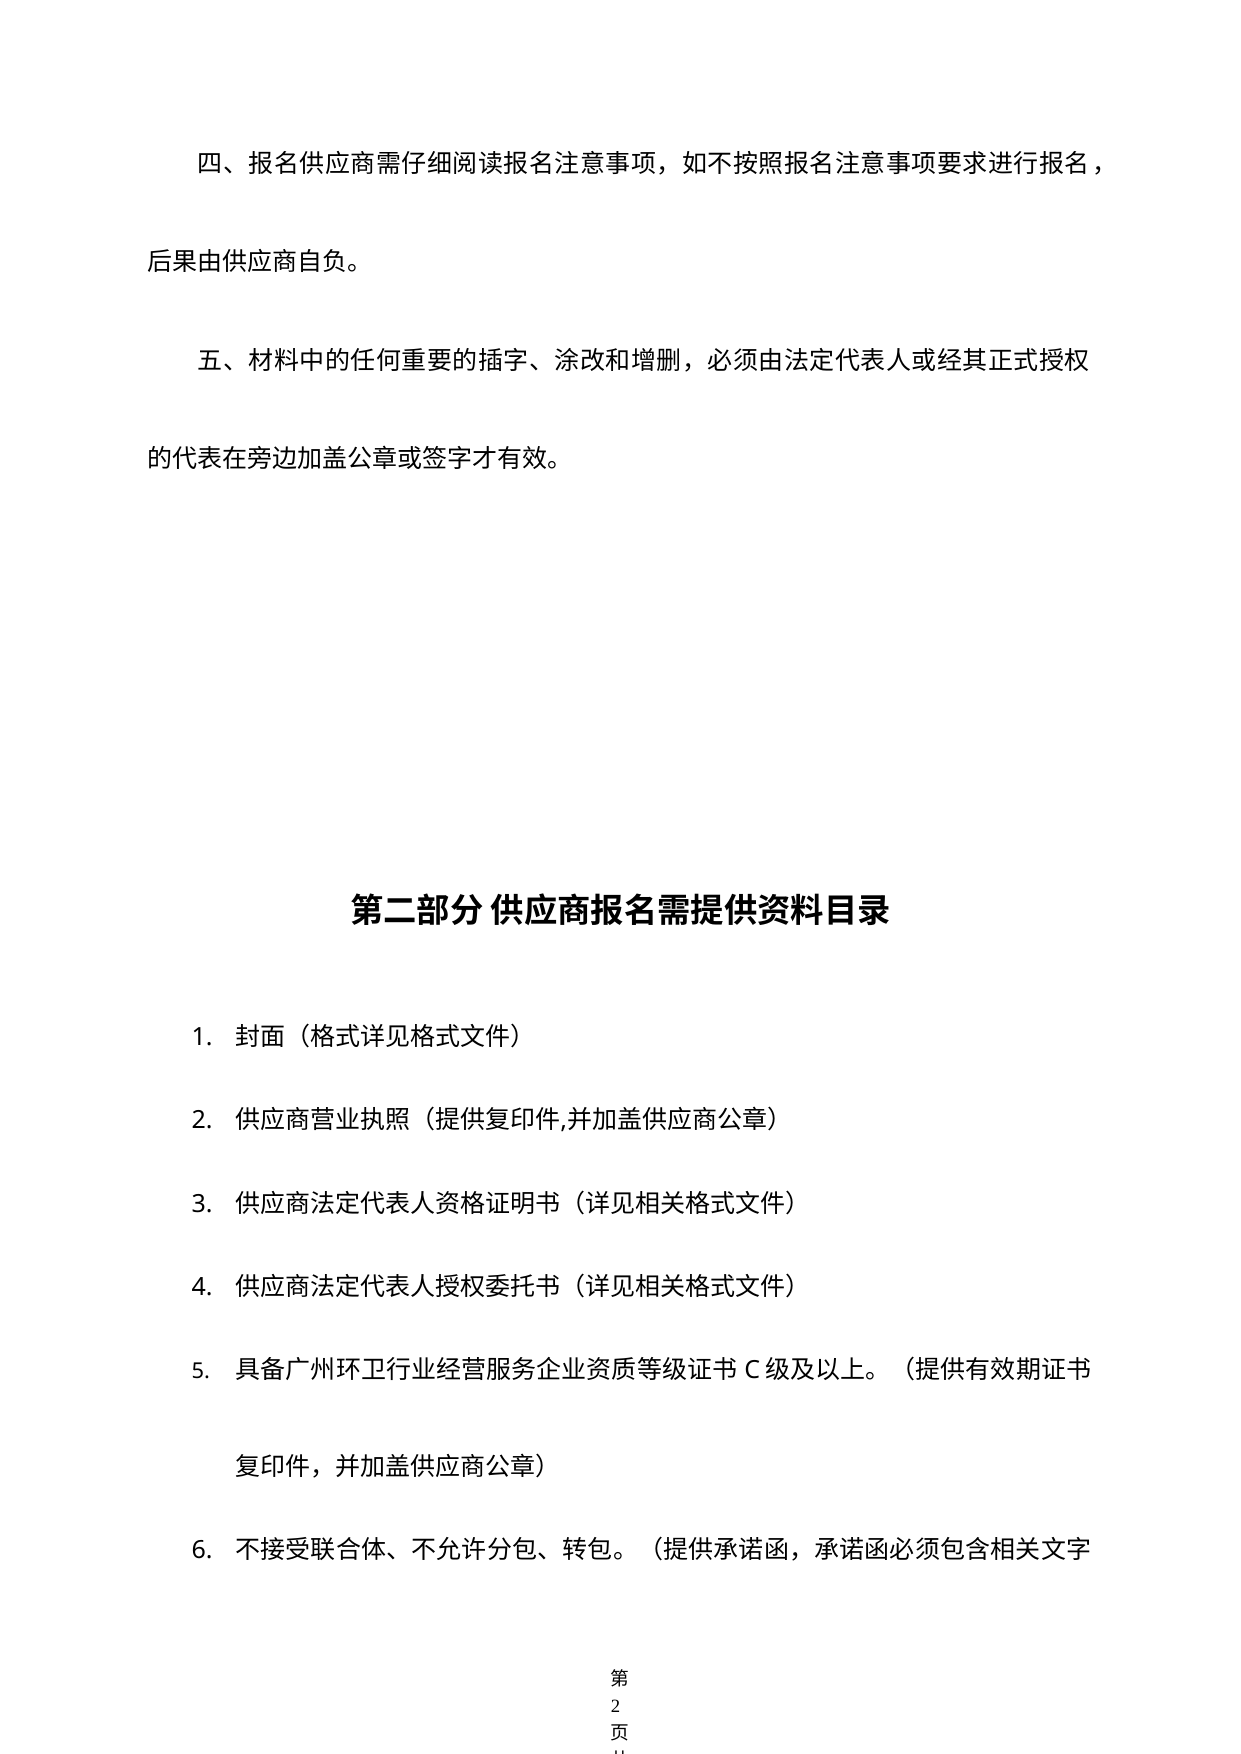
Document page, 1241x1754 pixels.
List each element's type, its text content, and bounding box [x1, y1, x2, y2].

subtitle 第二部分 供应商报名需提供资料目录 [148, 875, 1092, 940]
list 供应商法定代表人资格证明书（详见相关格式文件） [191, 1169, 1092, 1234]
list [191, 1516, 1092, 1581]
text 四、报名供应商需仔细阅读报名注意事项，如不按照报名注意事项要求进行报名，后果由供应商自负。 [148, 129, 1092, 292]
list 供应商营业执照（提供复印件,并加盖供应商公章） [191, 1086, 1092, 1151]
list 具备广州环卫行业经营服务企业资质等级证书C级及以上。（提供有效期证书复印件，并加盖供应商公章） [191, 1335, 1092, 1497]
text 五、材料中的任何重要的插字、涂改和增删，必须由法定代表人或经其正式授权的代表在旁边加盖公章或签字才有效。 [148, 326, 1092, 489]
list 封面（格式详见格式文件） [191, 1002, 1092, 1067]
list 供应商法定代表人授权委托书（详见相关格式文件） [191, 1252, 1092, 1317]
